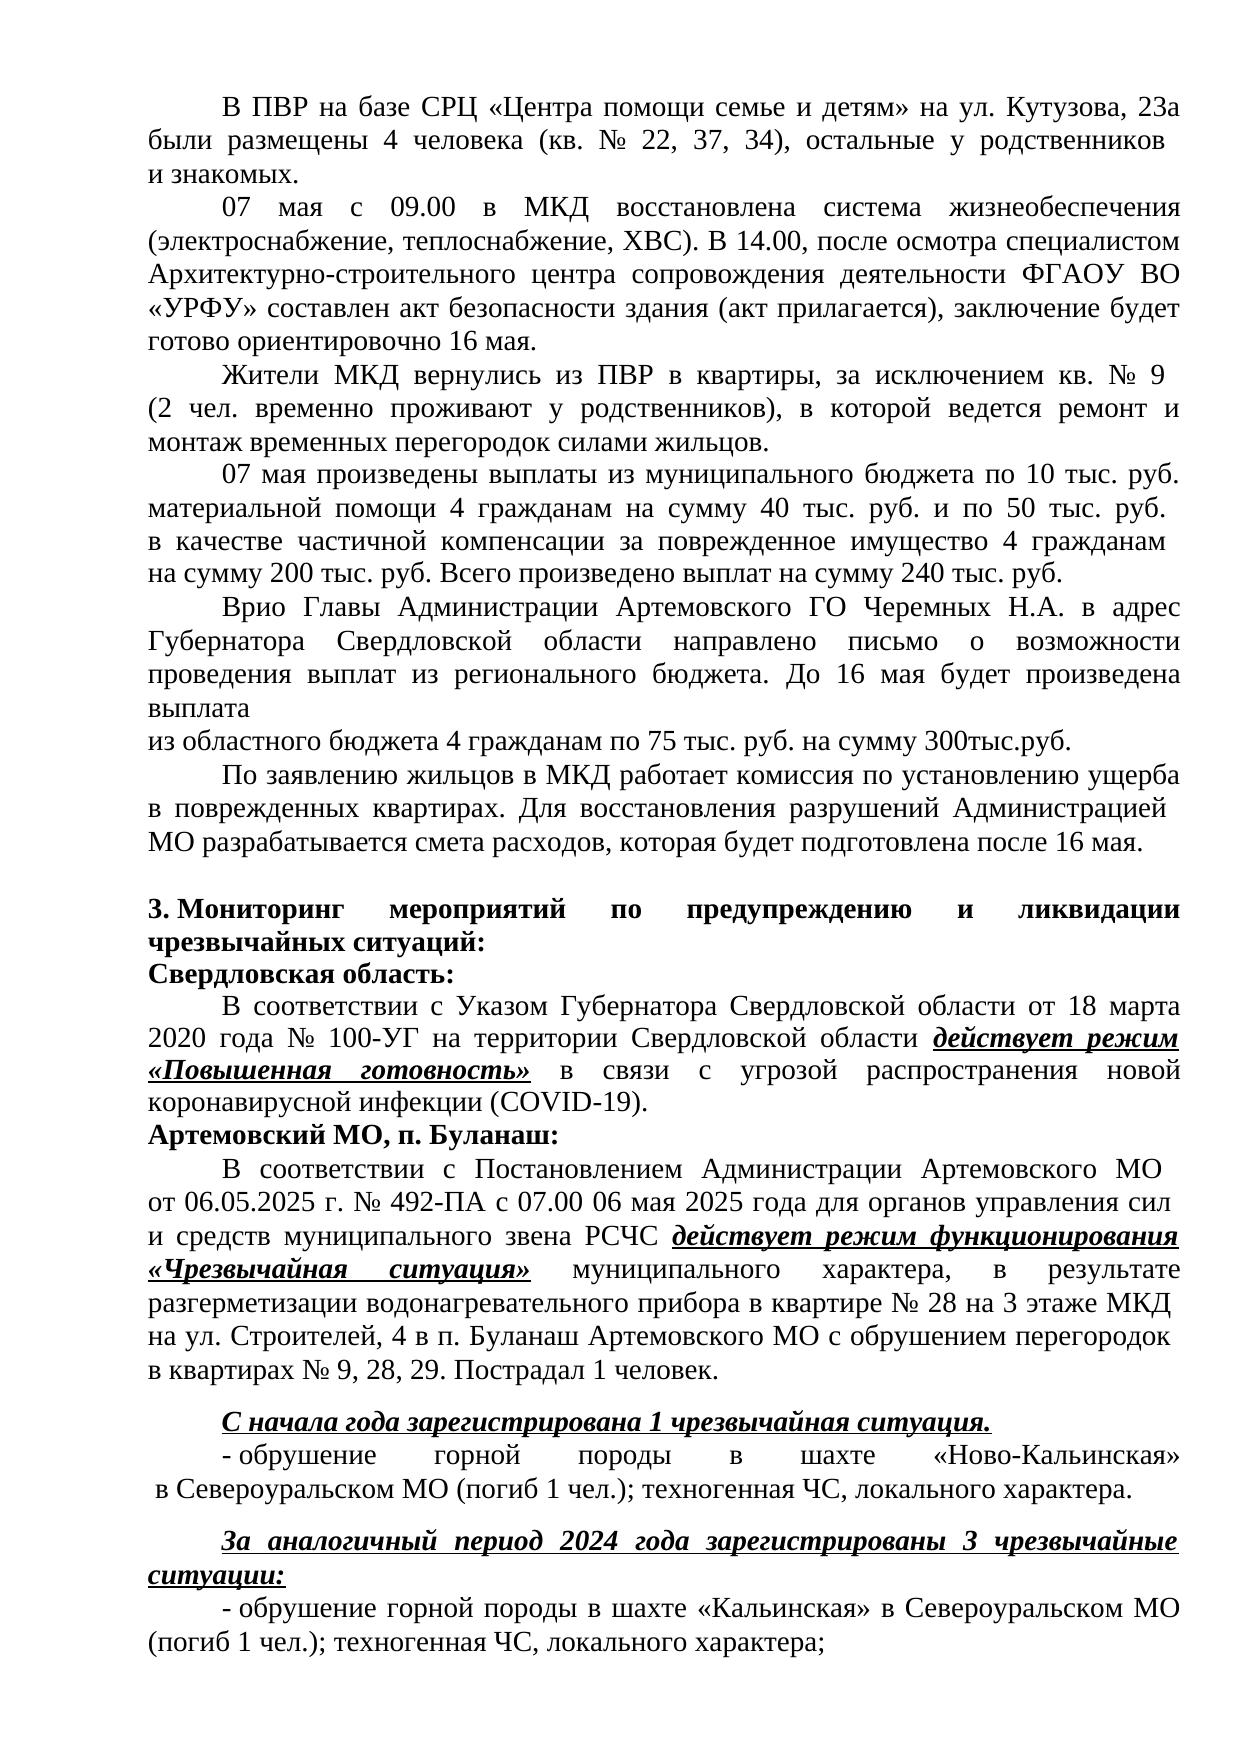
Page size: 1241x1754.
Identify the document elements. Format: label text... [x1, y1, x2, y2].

text Жители МКД вернулись из ПВР в квартиры, за исключением кв. № 9 (2 чел. временно проживают у родственников), в которой ведется ремонт и монтаж временных перегородок силами жильцов. [148, 357, 1181, 458]
text 07 мая произведены выплаты из муниципального бюджета по 10 тыс. руб. материальной помощи 4 гражданам на сумму 40 тыс. руб. и по 50 тыс. руб. в качестве частичной компенсации за поврежденное имущество 4 гражданам на сумму 200 тыс. руб. Всего произведено выплат на сумму 240 тыс. руб. [148, 458, 1181, 589]
text По заявлению жильцов в МКД работает комиссия по установлению ущерба в поврежденных квартирах. Для восстановления разрушений Администрацией МО разрабатывается смета расходов, которая будет подготовлена после 16 мая. [148, 757, 1181, 857]
text - обрушение горной породы в шахте «Кальинская» в Североуральском МО (погиб 1 чел.); техногенная ЧС, локального характера; [148, 1591, 1181, 1658]
text В соответствии с Указом Губернатора Свердловской области от 18 марта 2020 года № 100-УГ на территории Свердловской области действует режим «Повышенная готовность» в связи с угрозой распространения новой коронавирусной инфекции (COVID-19). [148, 990, 1181, 1117]
text В ПВР на базе СРЦ «Центра помощи семье и детям» на ул. Кутузова, 23а были размещены 4 человека (кв. № 22, 37, 34), остальные у родственников и знакомых. [148, 89, 1181, 189]
text 3. Мониторинг мероприятий по предупреждению и ликвидации чрезвычайных ситуаций: [148, 891, 1181, 958]
text За аналогичный период 2024 года зарегистрированы 3 чрезвычайные ситуации: [148, 1523, 1181, 1591]
text Артемовский МО, п. Буланаш: [148, 1117, 1181, 1151]
text Свердловская область: [148, 958, 1181, 990]
text С начала года зарегистрирована 1 чрезвычайная ситуация. [148, 1404, 1181, 1437]
text В соответствии с Постановлением Администрации Артемовского МО от 06.05.2025 г. № 492-ПА с 07.00 06 мая 2025 года для органов управления сил и средств муниципального звена РСЧС действует режим функционирования «Чрезвычайная ситуация» муниципального характера, в результате разгерметизации водонагревательного прибора в квартире № 28 на 3 этаже МКД на ул. Строителей, 4 в п. Буланаш Артемовского МО с обрушением перегородок в квартирах № 9, 28, 29. Пострадал 1 человек. [148, 1151, 1181, 1386]
text - обрушение горной породы в шахте «Ново-Кальинская» в Североуральском МО (погиб 1 чел.); техногенная ЧС, локального характера. [148, 1437, 1181, 1504]
text Врио Главы Администрации Артемовского ГО Черемных Н.А. в адрес Губернатора Свердловской области направлено письмо о возможности проведения выплат из регионального бюджета. До 16 мая будет произведена выплата из областного бюджета 4 гражданам по 75 тыс. руб. на сумму 300тыс.руб. [148, 589, 1181, 757]
text 07 мая с 09.00 в МКД восстановлена система жизнеобеспечения (электроснабжение, теплоснабжение, ХВС). В 14.00, после осмотра специалистом Архитектурно-строительного центра сопровождения деятельности ФГАОУ ВО «УРФУ» составлен акт безопасности здания (акт прилагается), заключение будет готово ориентировочно 16 мая. [148, 189, 1181, 357]
